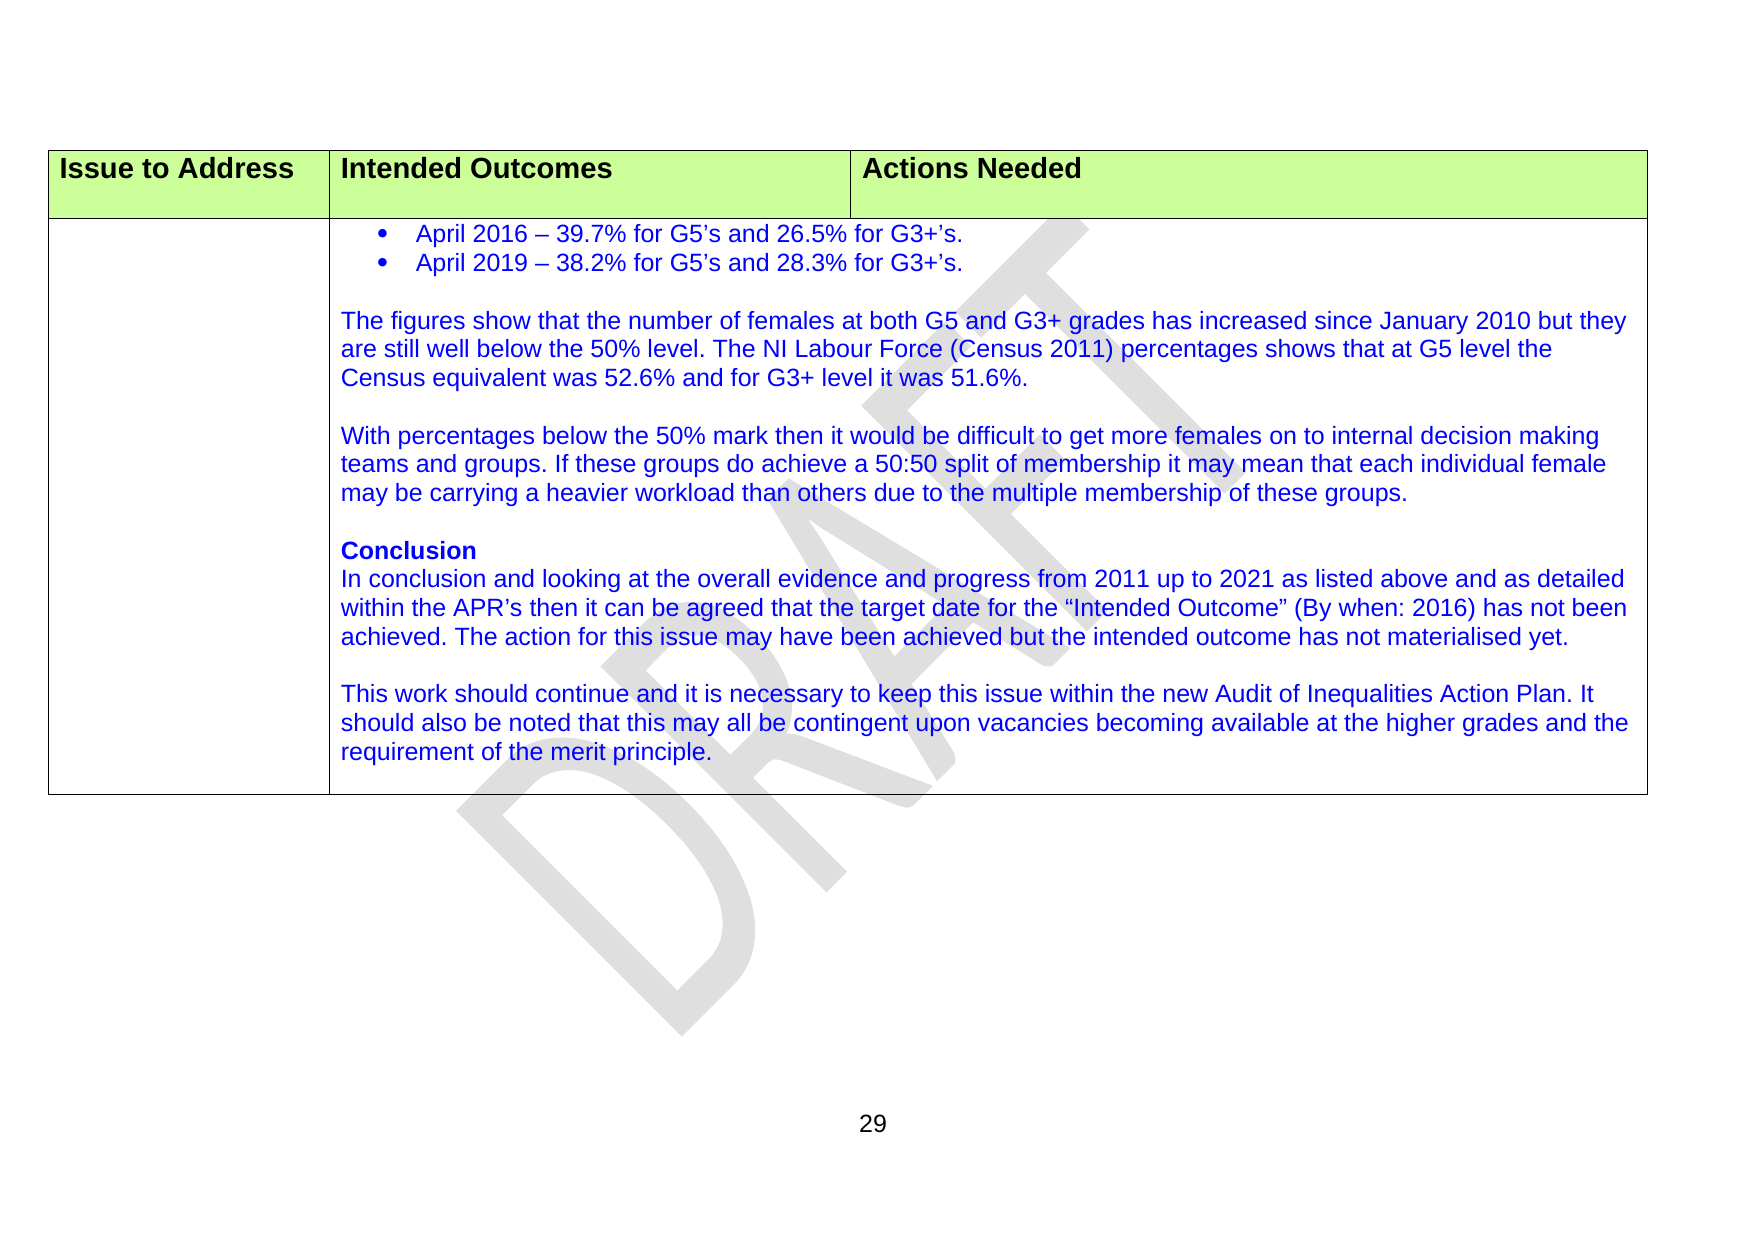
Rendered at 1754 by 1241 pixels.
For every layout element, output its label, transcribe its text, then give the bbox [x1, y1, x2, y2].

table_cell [330, 219, 1647, 794]
table_header Issue to Address [49, 151, 329, 218]
table_header Intended Outcomes [330, 151, 850, 218]
table_header Actions Needed [851, 151, 1647, 218]
